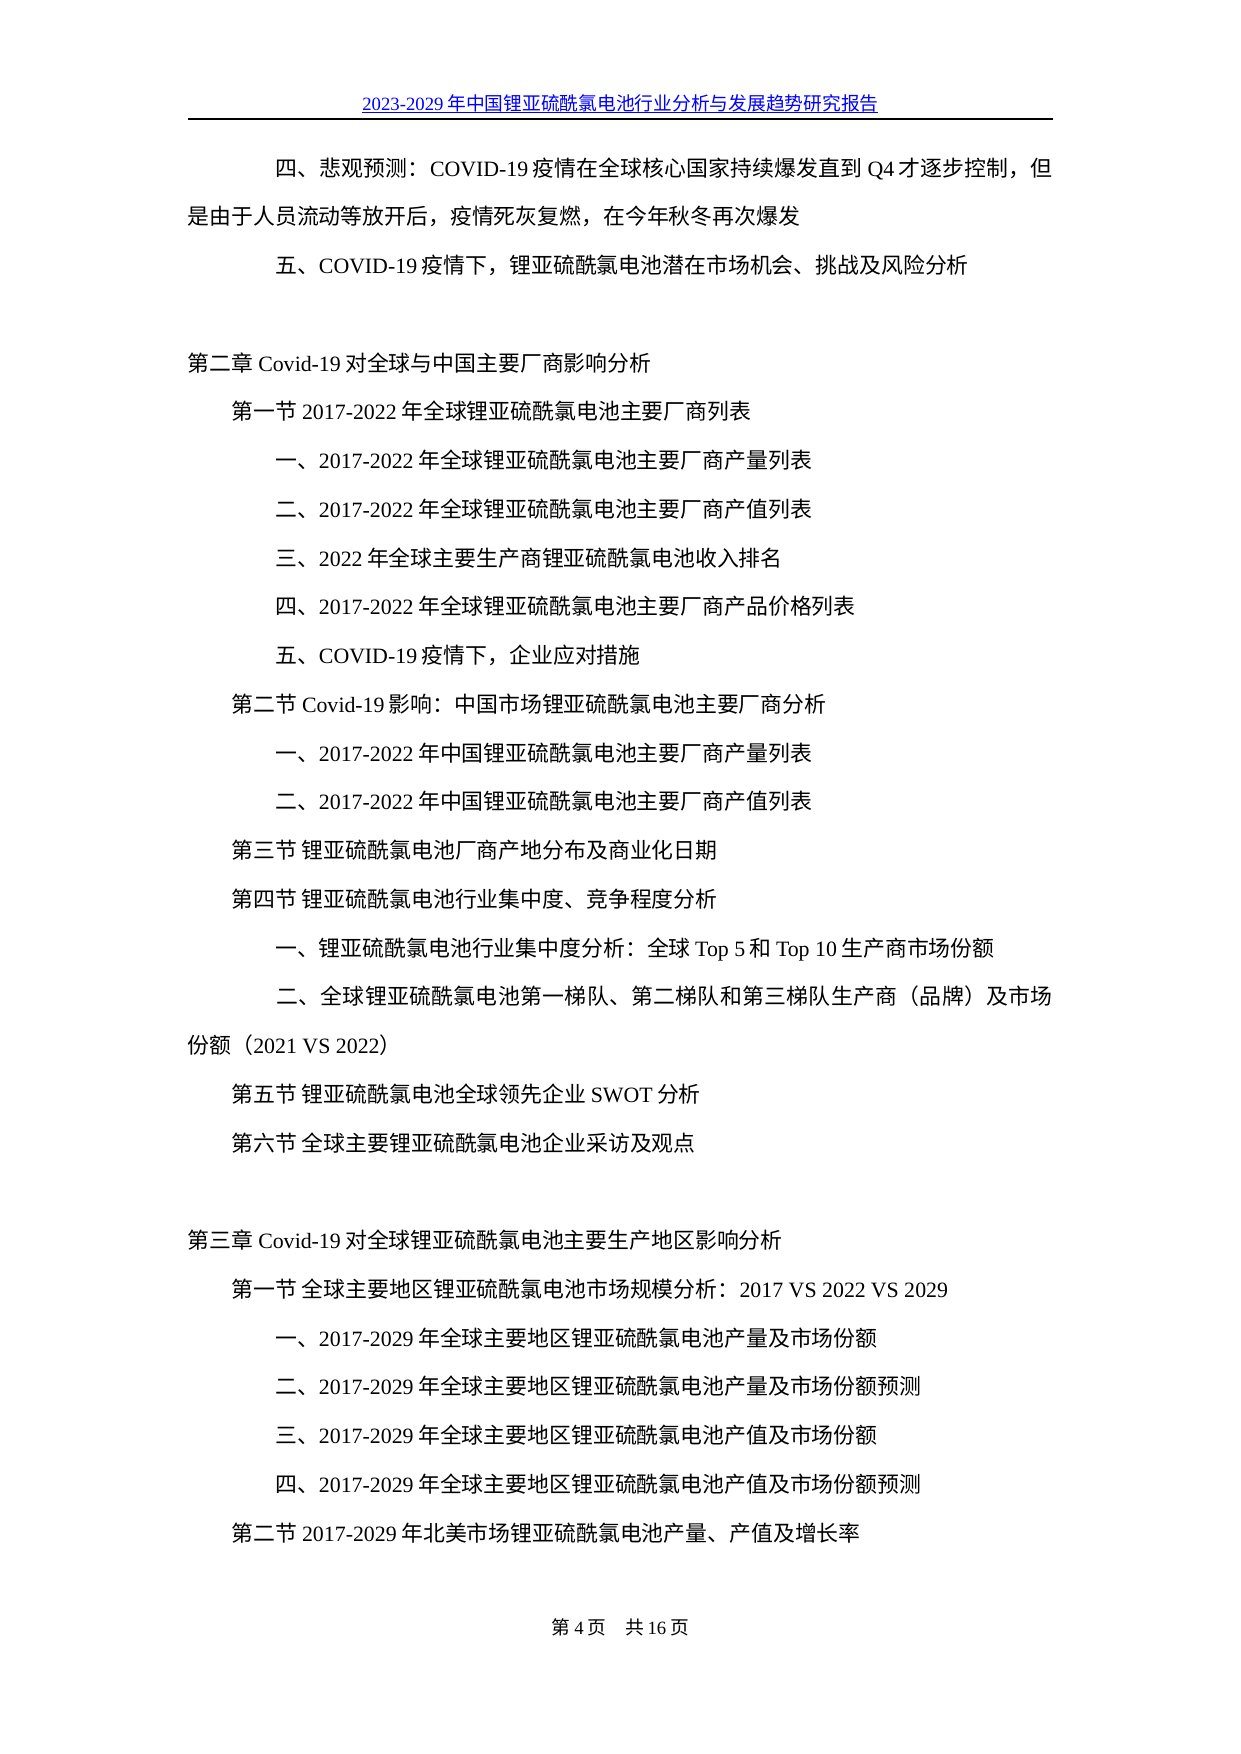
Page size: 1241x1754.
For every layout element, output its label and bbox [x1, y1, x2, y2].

text [187, 150, 1053, 1548]
